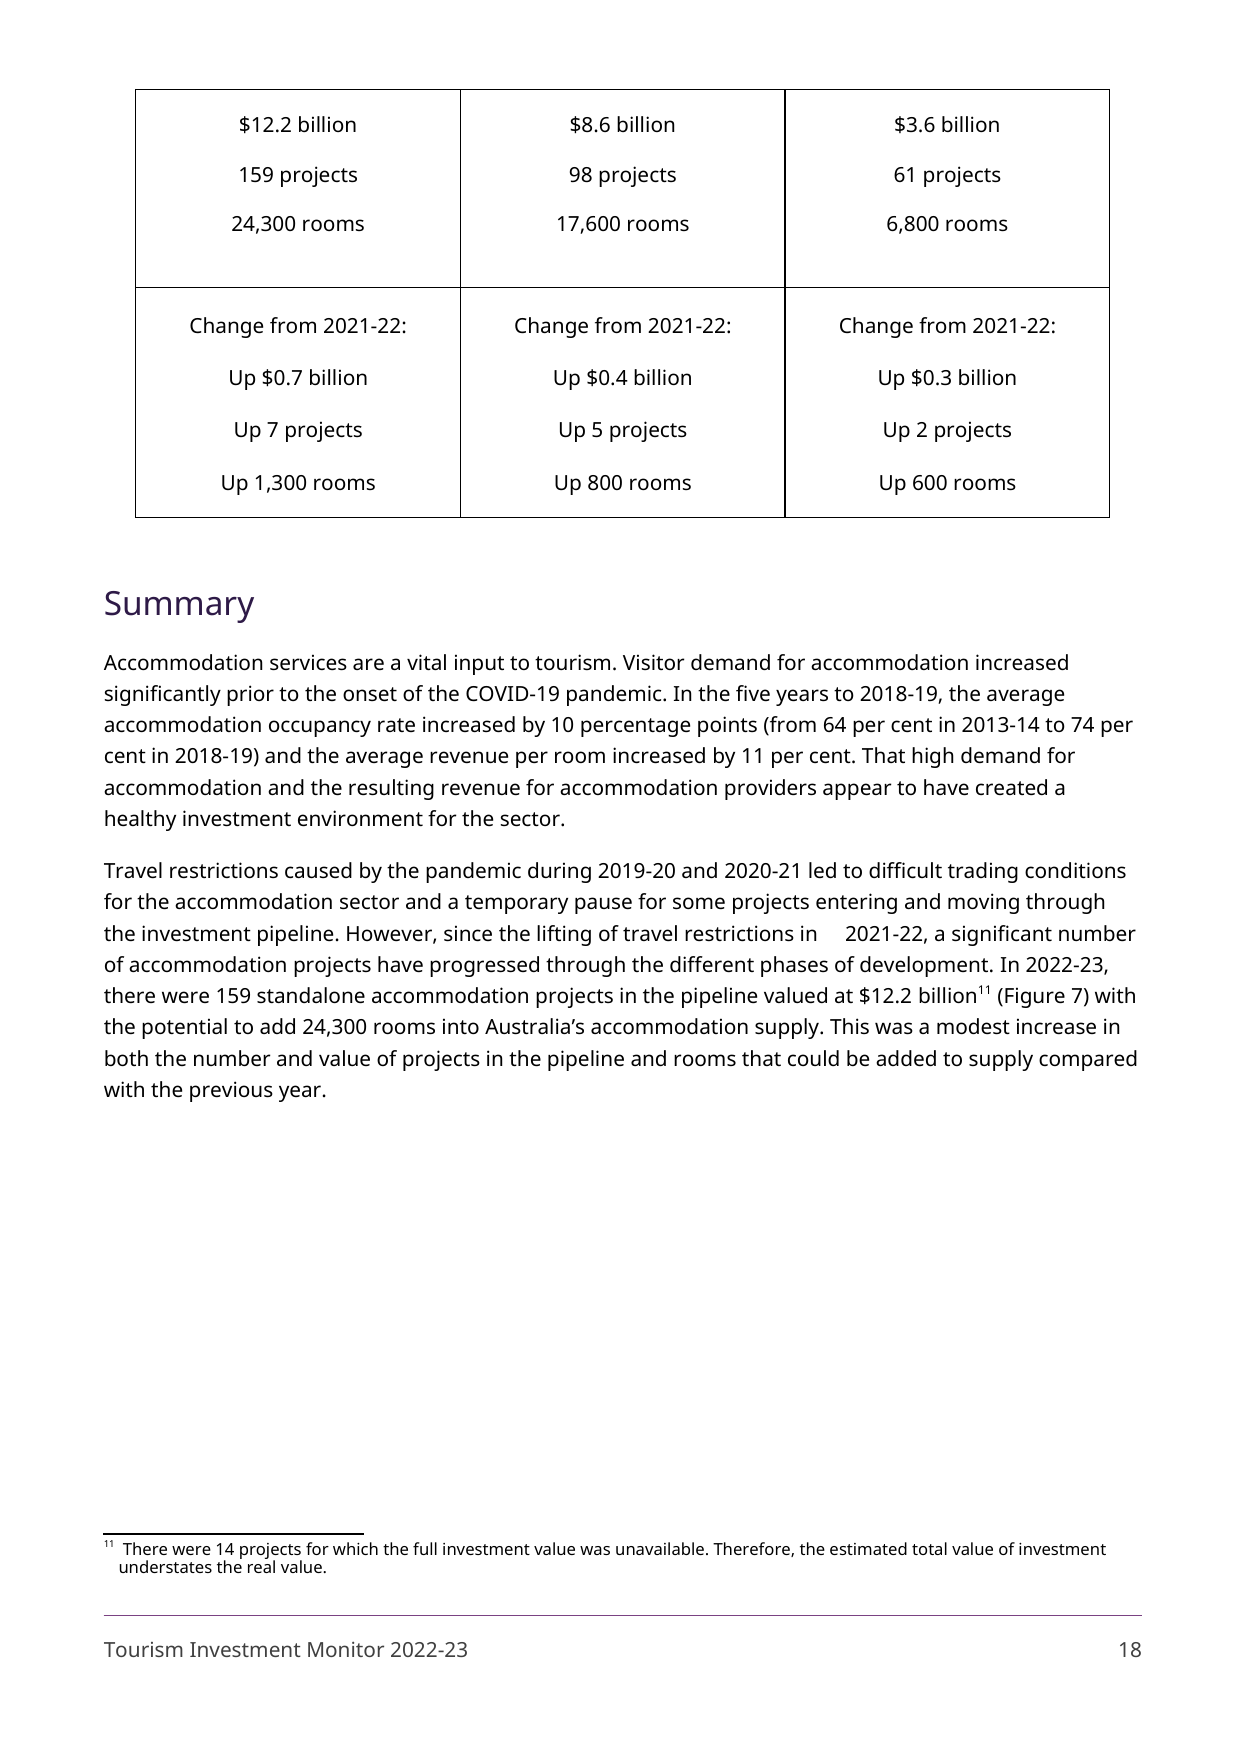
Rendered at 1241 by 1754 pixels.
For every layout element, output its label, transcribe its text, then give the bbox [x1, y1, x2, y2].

subtitle Summary [103, 581, 1142, 624]
text Travel restrictions caused by the pandemic during 2019-20 and 2020-21 led to difficult trading conditions for the accommodation sector and a temporary pause for some projects entering and moving through the investment pipeline. However, since the lifting of travel restrictions in 2021-22, a significant number of accommodation projects have progressed through the different phases of development. In 2022-23, there were 159 standalone accommodation projects in the pipeline valued at $12.2 billion (Figure 7) with the potential to add 24,300 rooms into Australia’s accommodation supply. This was a modest increase in both the number and value of projects in the pipeline and rooms that could be added to supply compared with the previous year. [103, 853, 1142, 1103]
table_cell $12.2 billion 159 projects 24,300 rooms [136, 90, 460, 287]
table_cell Change from 2021-22: Up $0.7 billion Up 7 projects Up 1,300 rooms [136, 288, 460, 517]
table_cell $8.6 billion 98 projects 17,600 rooms [461, 90, 784, 287]
table_cell $3.6 billion 61 projects 6,800 rooms [786, 90, 1109, 287]
text Accommodation services are a vital input to tourism. Visitor demand for accommodation increased significantly prior to the onset of the COVID-19 pandemic. In the five years to 2018-19, the average accommodation occupancy rate increased by 10 percentage points (from 64 per cent in 2013-14 to 74 per cent in 2018-19) and the average revenue per room increased by 11 per cent. That high demand for accommodation and the resulting revenue for accommodation providers appear to have created a healthy investment environment for the sector. [103, 645, 1142, 833]
table_cell Change from 2021-22: Up $0.4 billion Up 5 projects Up 800 rooms [461, 288, 784, 517]
table_cell Change from 2021-22: Up $0.3 billion Up 2 projects Up 600 rooms [786, 288, 1109, 517]
